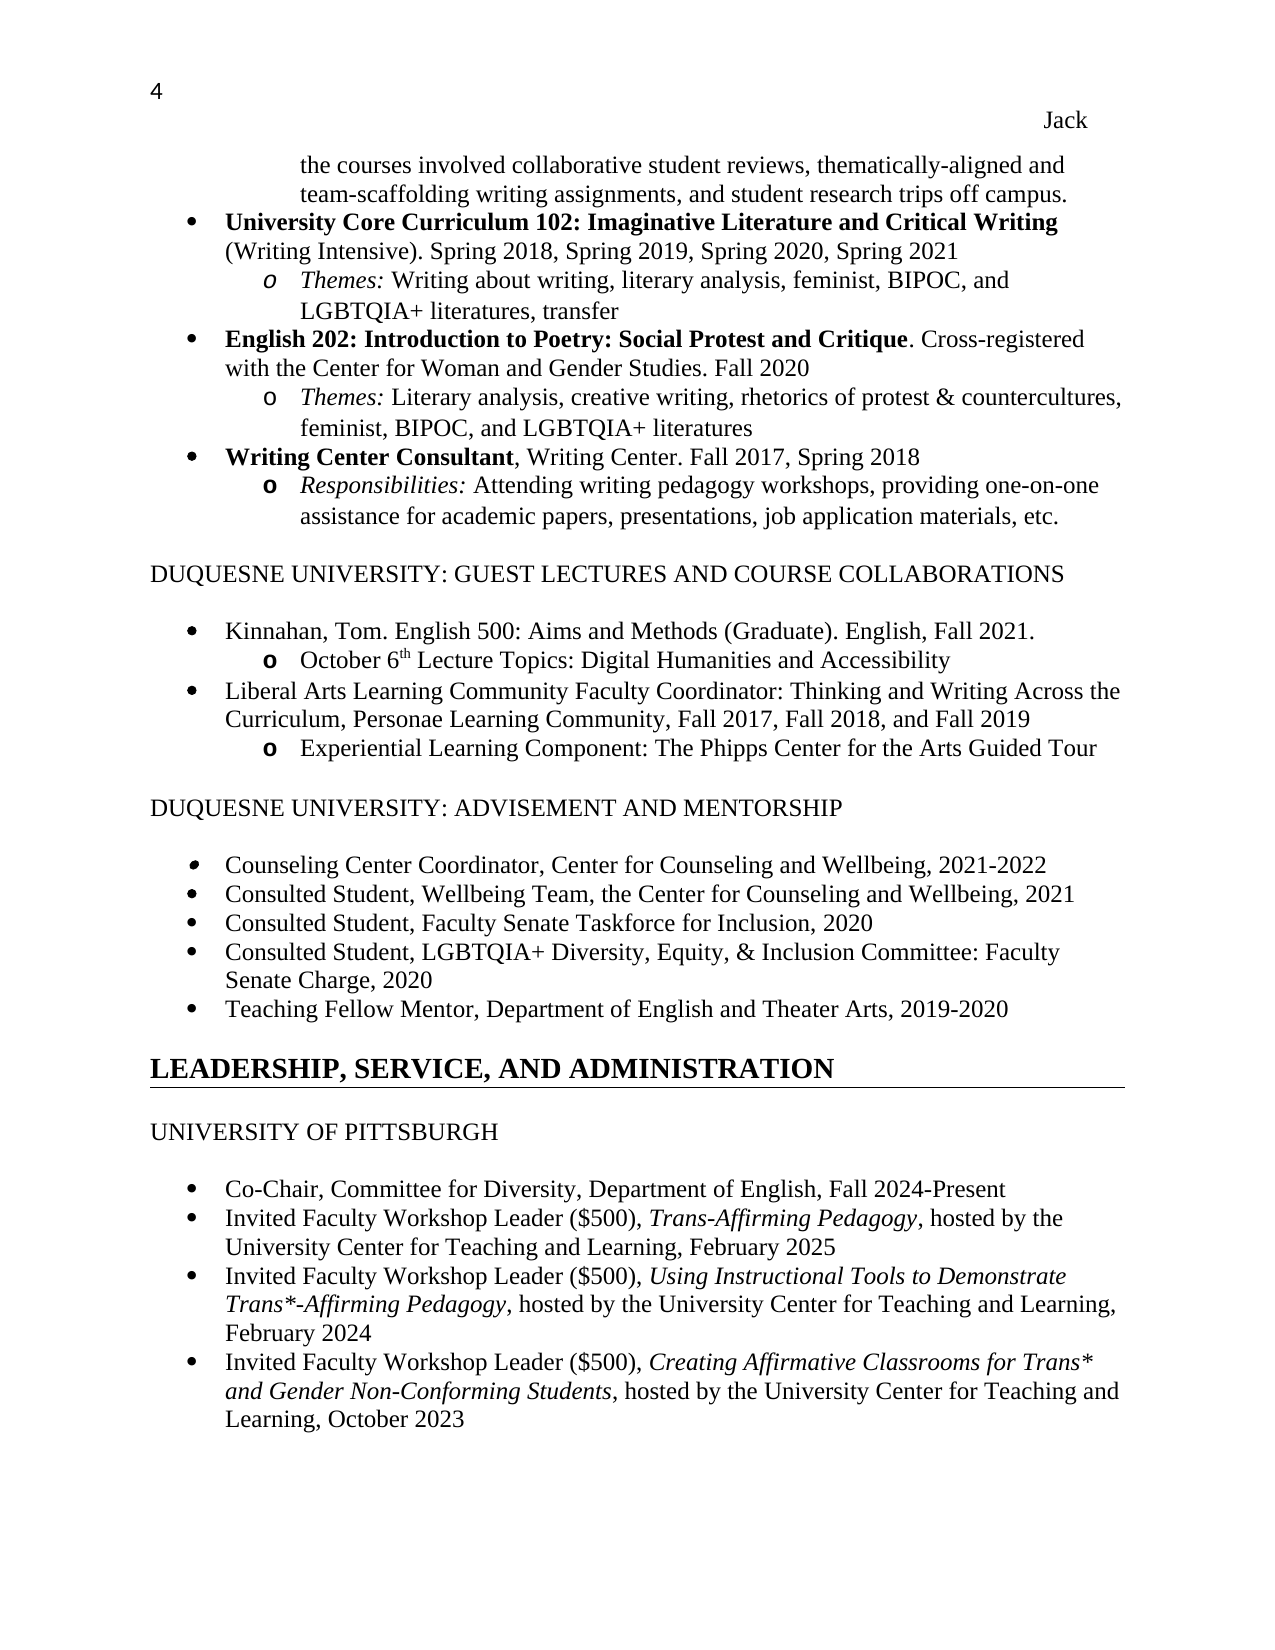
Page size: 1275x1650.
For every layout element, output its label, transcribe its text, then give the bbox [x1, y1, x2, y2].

list Consulted Student, LGBTQIA+ Diversity, Equity, & Inclusion Committee: Faculty Senate Charge, 2020 [187, 937, 1125, 994]
list October 6th Lecture Topics: Digital Humanities and Accessibility [262, 645, 1125, 676]
list University Core Curriculum 102: Imaginative Literature and Critical Writing (Writing Intensive). Spring 2018, Spring 2019, Spring 2020, Spring 2021 [187, 207, 1125, 265]
list Consulted Student, Wellbeing Team, the Center for Counseling and Wellbeing, 2021 [187, 879, 1125, 908]
list Writing Center Consultant, Writing Center. Fall 2017, Spring 2018 [187, 442, 1125, 470]
text LEADERSHIP, SERVICE, AND ADMINISTRATION [150, 1052, 1125, 1087]
list Themes: Writing about writing, literary analysis, feminist, BIPOC, and LGBTQIA+ literatures, transfer [262, 265, 1125, 324]
list Liberal Arts Learning Community Faculty Coordinator: Thinking and Writing Across the Curriculum, Personae Learning Community, Fall 2017, Fall 2018, and Fall 2019 [187, 676, 1125, 733]
list Co-Chair, Committee for Diversity, Department of English, Fall 2024-Present [187, 1174, 1125, 1203]
list Invited Faculty Workshop Leader ($500), Creating Affirmative Classrooms for Trans* and Gender Non-Conforming Students, hosted by the University Center for Teaching and Learning, October 2023 [187, 1347, 1125, 1433]
text DUQUESNE UNIVERSITY: ADVISEMENT AND MENTORSHIP [150, 793, 1125, 822]
list Experiential Learning Component: The Phipps Center for the Arts Guided Tour [262, 733, 1125, 764]
list Invited Faculty Workshop Leader ($500), Using Instructional Tools to Demonstrate Trans*-Affirming Pedagogy, hosted by the University Center for Teaching and Learning, February 2024 [187, 1261, 1125, 1347]
list English 202: Introduction to Poetry: Social Protest and Critique. Cross-registered with the Center for Woman and Gender Studies. Fall 2020 [187, 324, 1125, 382]
text UNIVERSITY OF PITTSBURGH [150, 1117, 1125, 1146]
list Themes: Literary analysis, creative writing, rhetorics of protest & countercultures, feminist, BIPOC, and LGBTQIA+ literatures [262, 382, 1125, 442]
list Invited Faculty Workshop Leader ($500), Trans-Affirming Pedagogy, hosted by the University Center for Teaching and Learning, February 2025 [187, 1203, 1125, 1261]
list Teaching Fellow Mentor, Department of English and Theater Arts, 2019-2020 [187, 994, 1125, 1023]
list Counseling Center Coordinator, Center for Counseling and Wellbeing, 2021-2022 [187, 850, 1125, 879]
list Kinnahan, Tom. English 500: Aims and Methods (Graduate). English, Fall 2021. [187, 616, 1125, 645]
list Consulted Student, Faculty Senate Taskforce for Inclusion, 2020 [187, 908, 1125, 937]
text DUQUESNE UNIVERSITY: GUEST LECTURES AND COURSE COLLABORATIONS [150, 559, 1125, 587]
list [262, 150, 1125, 207]
list Responsibilities: Attending writing pedagogy workshops, providing one-on-one assistance for academic papers, presentations, job application materials, etc. [262, 470, 1125, 530]
